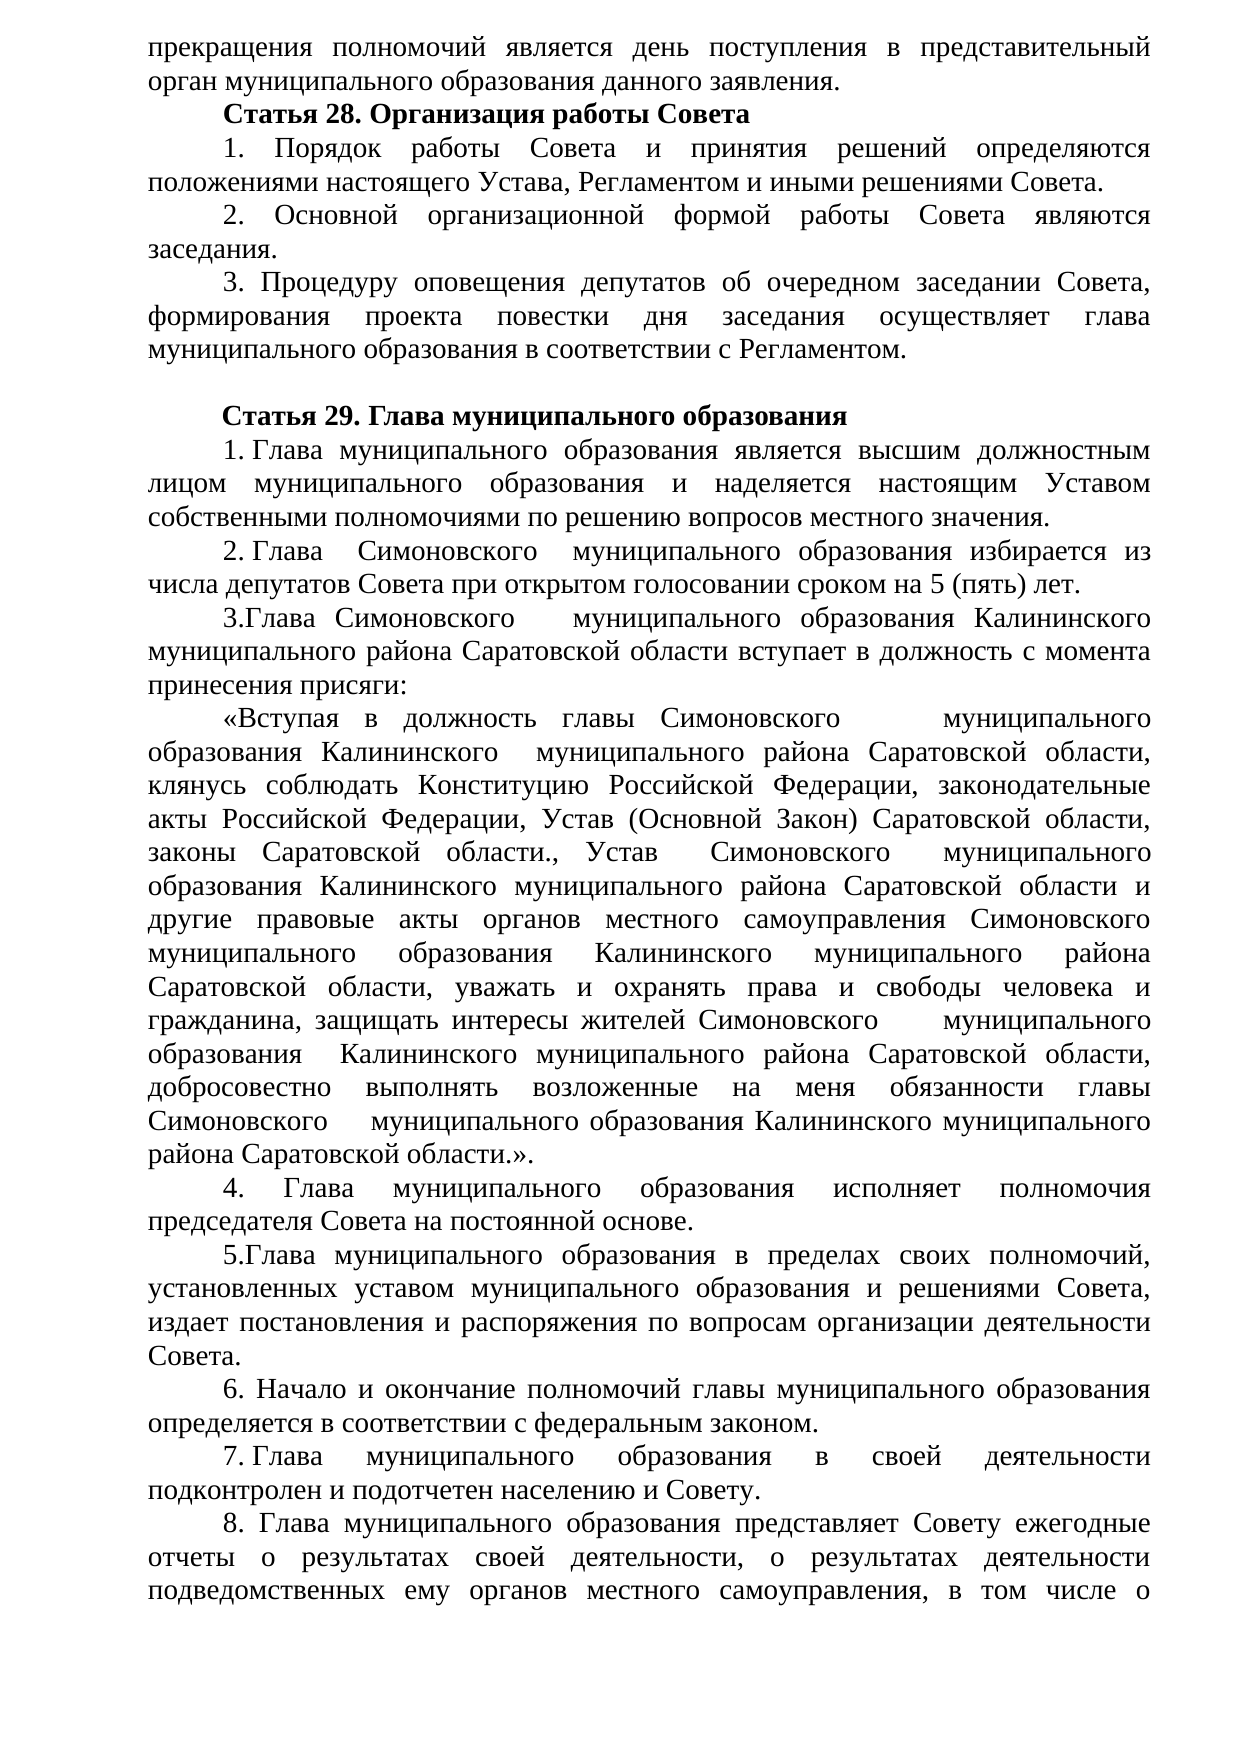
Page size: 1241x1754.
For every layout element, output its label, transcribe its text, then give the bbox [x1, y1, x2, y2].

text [148, 1505, 1152, 1606]
text Статья 28. Организация работы Совета [148, 97, 1152, 130]
text 7. Глава муниципального образования в своей деятельности подконтролен и подотчетен населению и Совету. [148, 1438, 1152, 1505]
text 3. Процедуру оповещения депутатов об очередном заседании Совета, формирования проекта повестки дня заседания осуществляет глава муниципального образования в соответствии с Регламентом. [148, 264, 1152, 365]
text 2. Глава Симоновского муниципального образования избирается из числа депутатов Совета при открытом голосовании сроком на 5 (пять) лет. [148, 533, 1152, 600]
text 4. Глава муниципального образования исполняет полномочия председателя Совета на постоянной основе. [148, 1170, 1152, 1237]
text 1. Порядок работы Совета и принятия решений определяются положениями настоящего Устава, Регламентом и иными решениями Совета. [148, 130, 1152, 197]
text 2. Основной организационной формой работы Совета являются заседания. [148, 197, 1152, 264]
text 1. Глава муниципального образования является высшим должностным лицом муниципального образования и наделяется настоящим Уставом собственными полномочиями по решению вопросов местного значения. [148, 432, 1152, 533]
text Статья 29. Глава муниципального образования [148, 398, 1152, 432]
text 5.Глава муниципального образования в пределах своих полномочий, установленных уставом муниципального образования и решениями Совета, издает постановления и распоряжения по вопросам организации деятельности Совета. [148, 1237, 1152, 1371]
text 6. Начало и окончание полномочий главы муниципального образования определяется в соответствии с федеральным законом. [148, 1371, 1152, 1438]
text «Вступая в должность главы Симоновского муниципального образования Калининского муниципального района Саратовской области, клянусь соблюдать Конституцию Российской Федерации, законодательные акты Российской Федерации, Устав (Основной Закон) Саратовской области, законы Саратовской области., Устав Симоновского муниципального образования Калининского муниципального района Саратовской области и другие правовые акты органов местного самоуправления Симоновского муниципального образования Калининского муниципального района Саратовской области, уважать и охранять права и свободы человека и гражданина, защищать интересы жителей Симоновского муниципального образования Калининского муниципального района Саратовской области, добросовестно выполнять возложенные на меня обязанности главы Симоновского муниципального образования Калининского муниципального района Саратовской области.». [148, 700, 1152, 1170]
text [148, 29, 1152, 97]
text 3.Глава Симоновского муниципального образования Калининского муниципального района Саратовской области вступает в должность с момента принесения присяги: [148, 600, 1152, 700]
